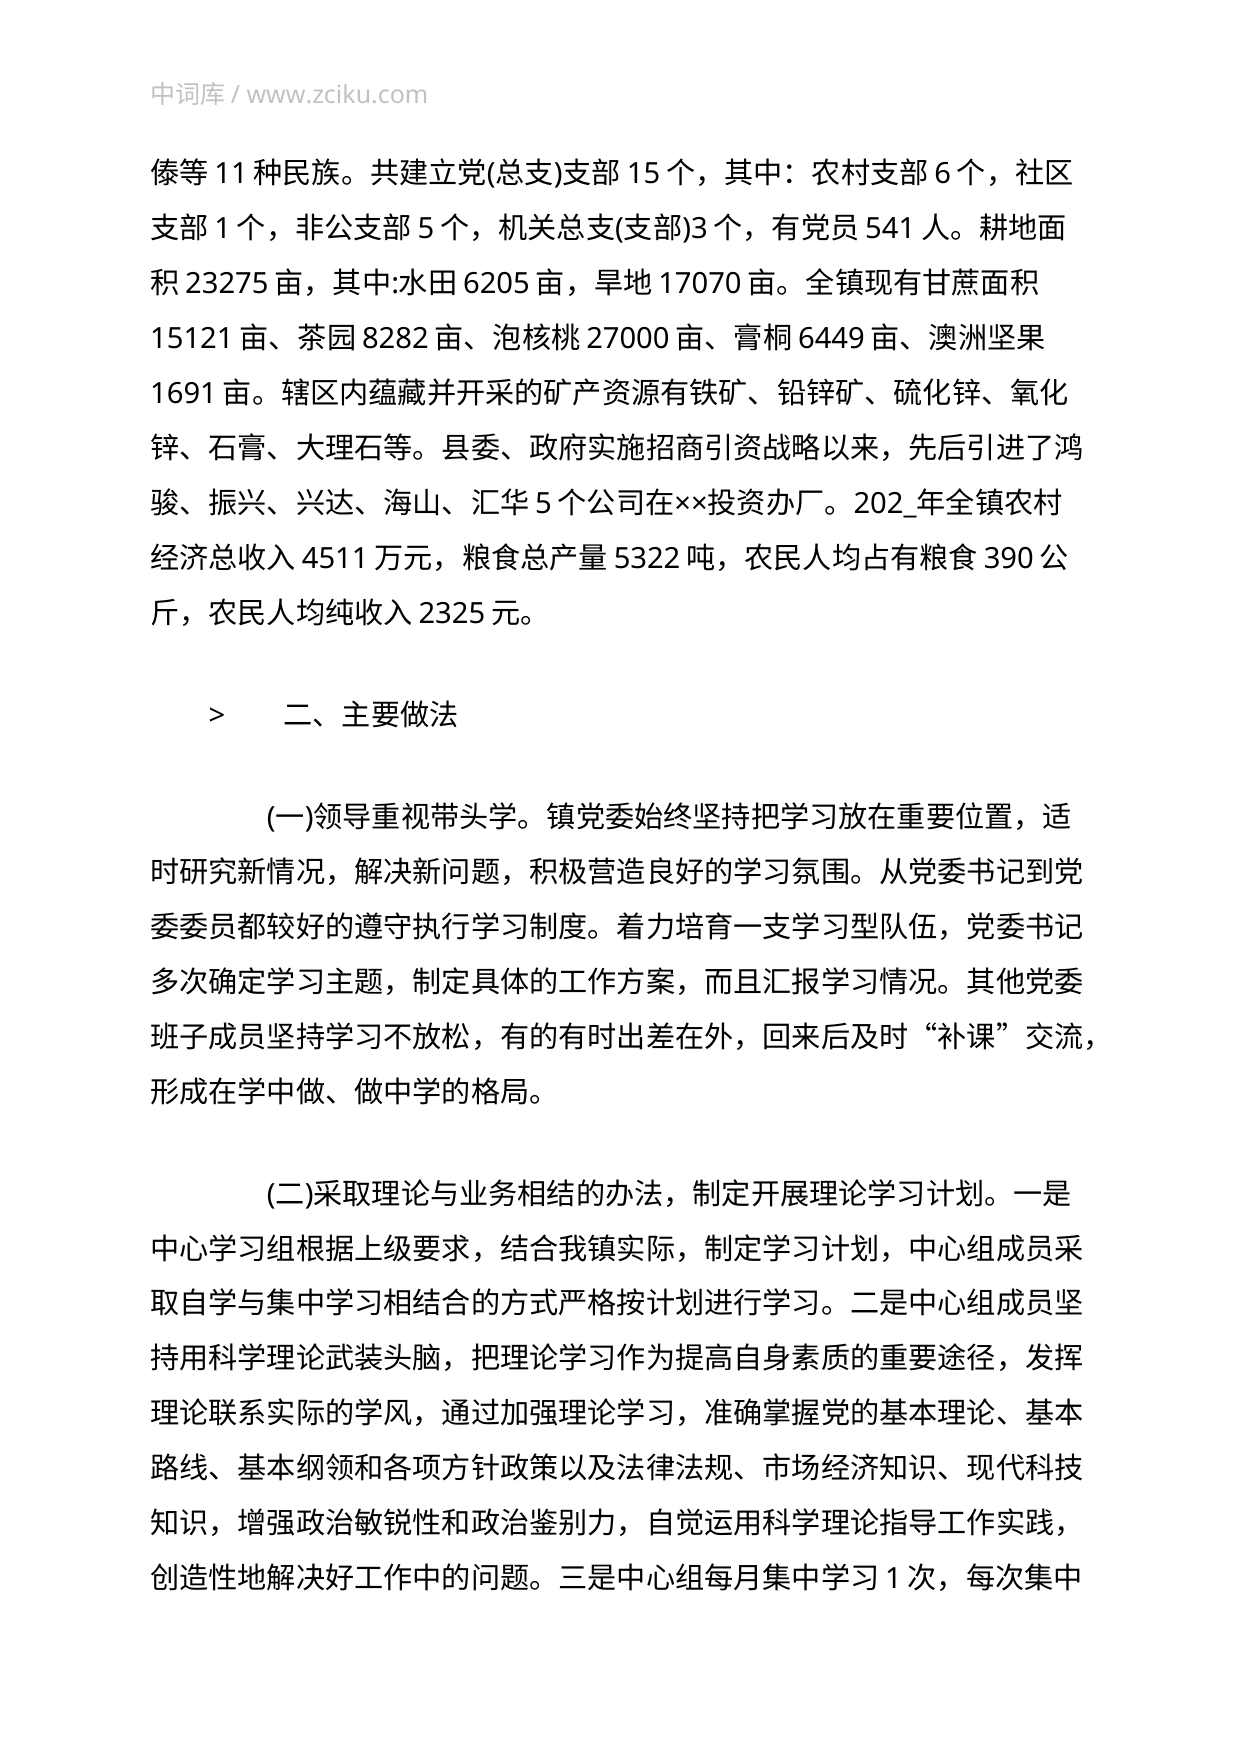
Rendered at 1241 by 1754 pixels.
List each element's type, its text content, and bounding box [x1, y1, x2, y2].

text > 二、主要做法 [150, 692, 1090, 734]
text (一)领导重视带头学。镇党委始终坚持把学习放在重要位置，适时研究新情况，解决新问题，积极营造良好的学习氛围。从党委书记到党委委员都较好的遵守执行学习制度。着力培育一支学习型队伍，党委书记多次确定学习主题，制定具体的工作方案，而且汇报学习情况。其他党委班子成员坚持学习不放松，有的有时出差在外，回来后及时“补课”交流，形成在学中做、做中学的格局。 [150, 794, 1090, 1111]
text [150, 1170, 1090, 1597]
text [150, 150, 1090, 632]
